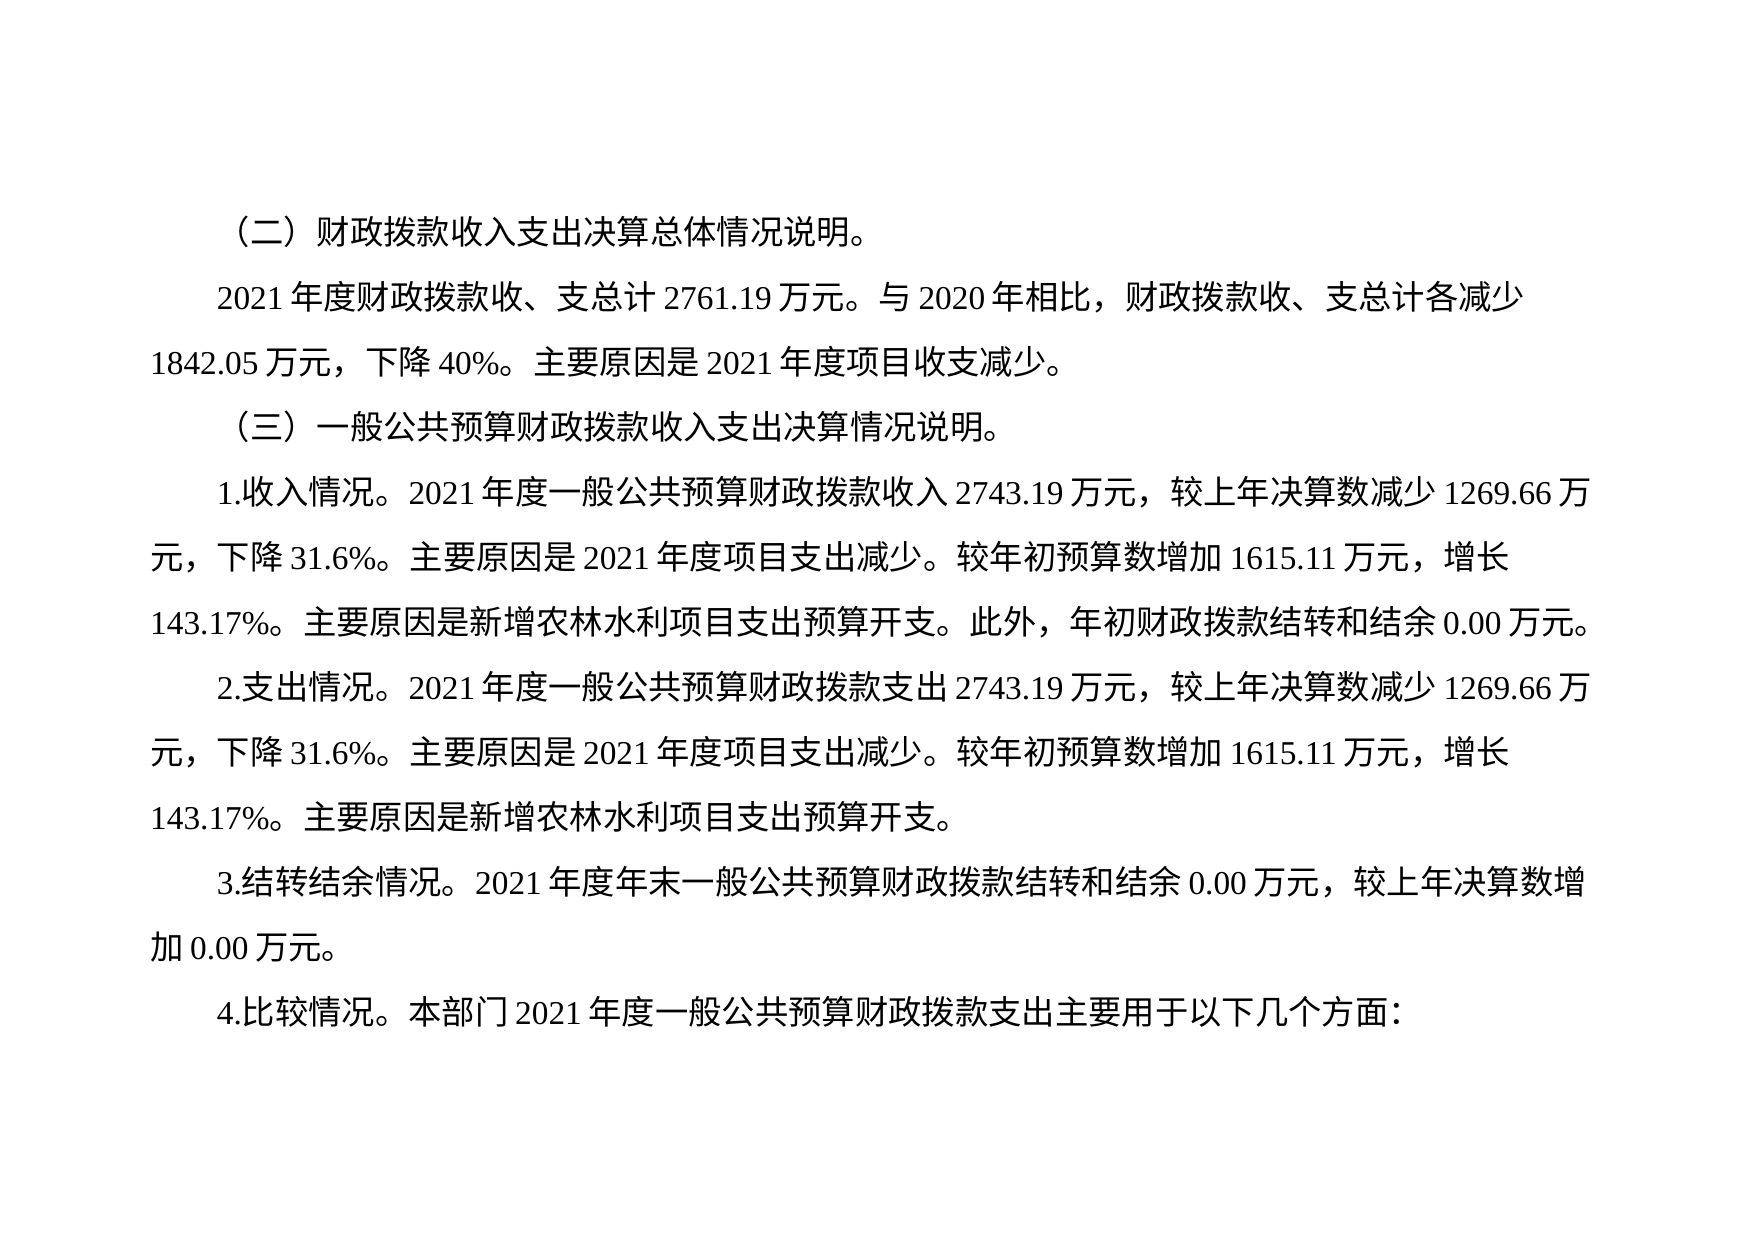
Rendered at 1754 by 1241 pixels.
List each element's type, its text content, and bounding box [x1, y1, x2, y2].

text 2.支出情况。2021年度一般公共预算财政拨款支出2743.19万元，较上年决算数减少1269.66万元，下降31.6%。主要原因是2021年度项目支出减少。较年初预算数增加1615.11万元，增长143.17%。主要原因是新增农林水利项目支出预算开支。 [150, 653, 1604, 848]
text 1.收入情况。2021年度一般公共预算财政拨款收入2743.19万元，较上年决算数减少1269.66万元，下降31.6%。主要原因是2021年度项目支出减少。较年初预算数增加1615.11万元，增长143.17%。主要原因是新增农林水利项目支出预算开支。此外，年初财政拨款结转和结余0.00万元。 [150, 458, 1604, 653]
text （三）一般公共预算财政拨款收入支出决算情况说明。 [150, 393, 1604, 458]
text 4.比较情况。本部门2021年度一般公共预算财政拨款支出主要用于以下几个方面： [150, 978, 1604, 1043]
text （二）财政拨款收入支出决算总体情况说明。 [150, 198, 1604, 263]
text 2021年度财政拨款收、支总计2761.19万元。与2020年相比，财政拨款收、支总计各减少1842.05万元，下降40%。主要原因是2021年度项目收支减少。 [150, 263, 1604, 393]
text 3.结转结余情况。2021年度年末一般公共预算财政拨款结转和结余0.00万元，较上年决算数增加0.00万元。 [150, 848, 1604, 978]
